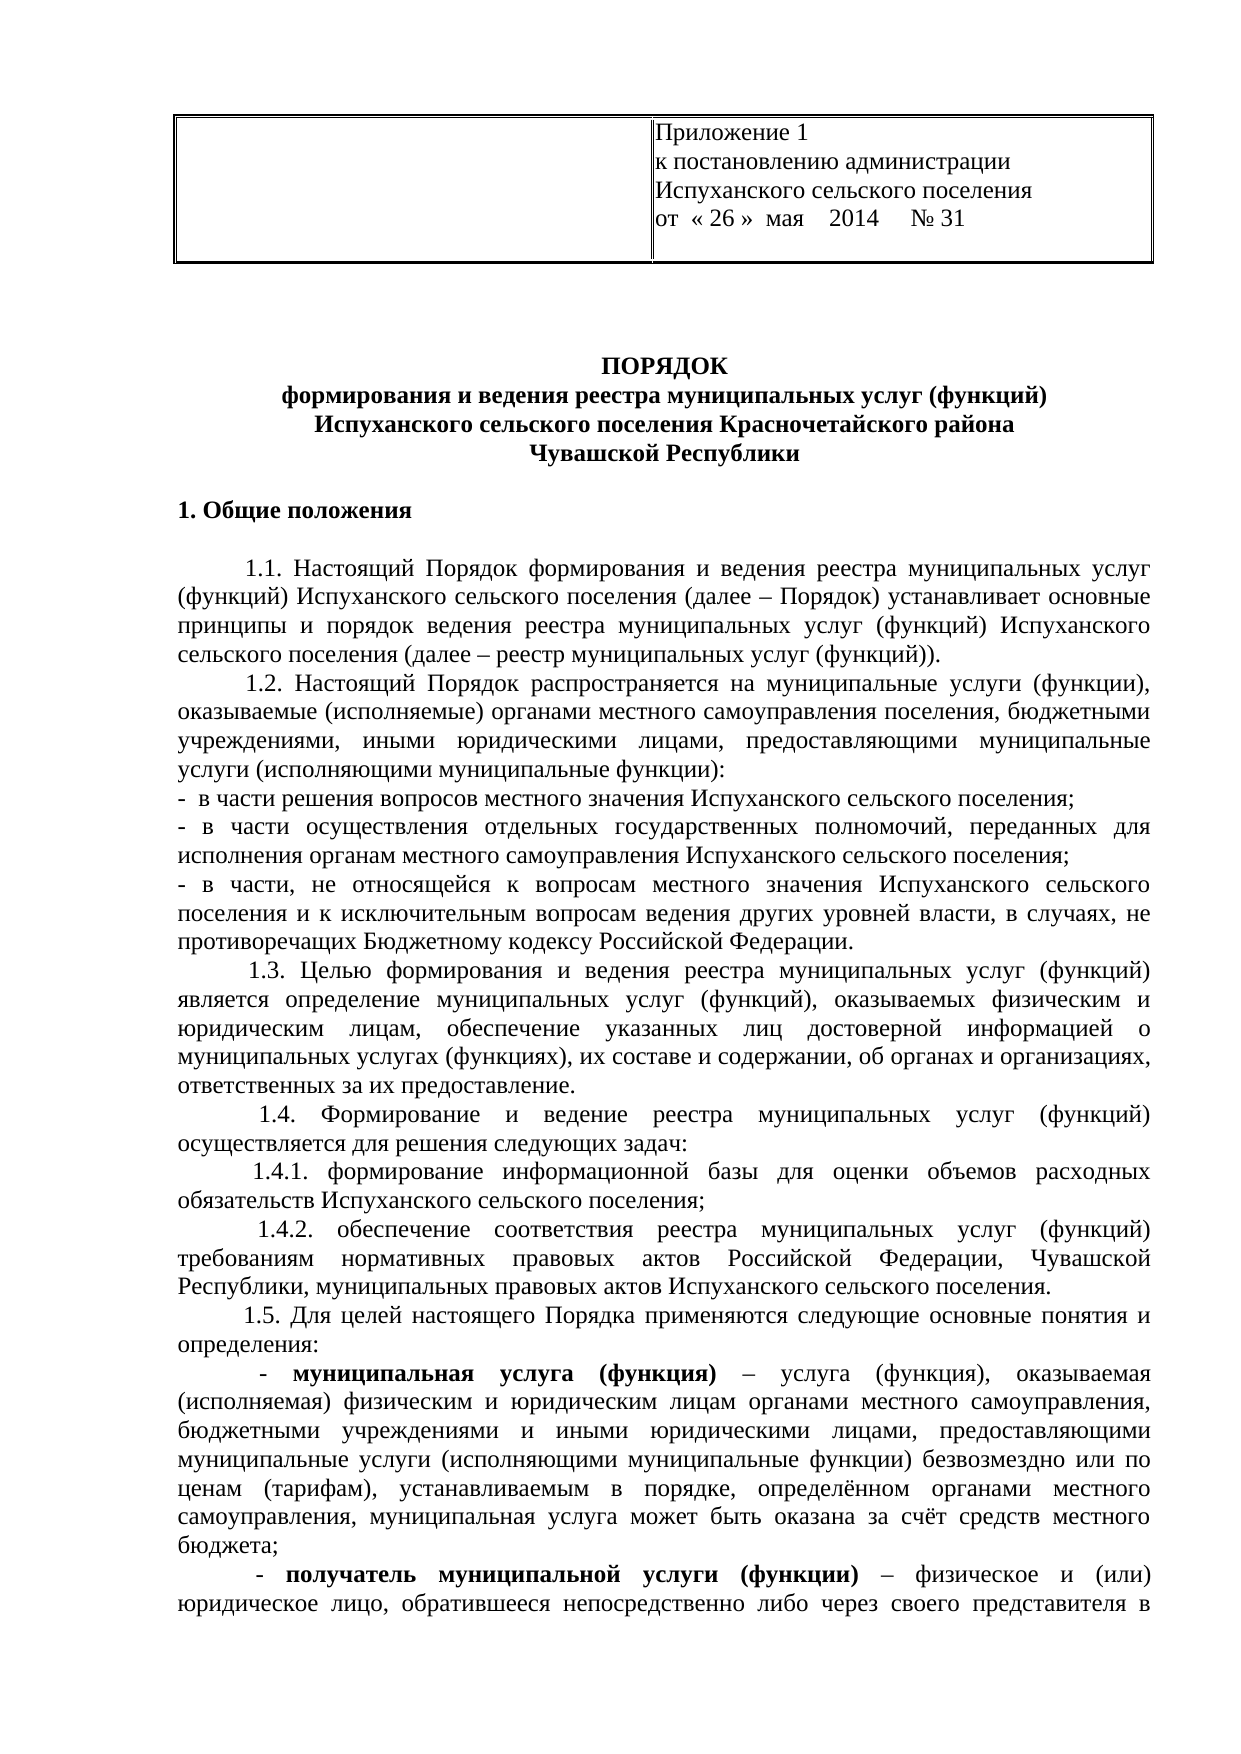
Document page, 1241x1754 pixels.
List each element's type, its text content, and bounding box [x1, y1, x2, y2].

text ПОРЯДОК [177, 351, 1152, 380]
text - муниципальная услуга (функция) – услуга (функция), оказываемая (исполняемая) физическим и юридическим лицам органами местного самоуправления, бюджетными учреждениями и иными юридическими лицами, предоставляющими муниципальные услуги (исполняющими муниципальные функции) безвозмездно или по ценам (тарифам), устанавливаемым в порядке, определённом органами местного самоуправления, муниципальная услуга может быть оказана за счёт средств местного бюджета; [177, 1358, 1152, 1559]
text Чувашской Республики [177, 438, 1152, 466]
table_header Приложение 1 к постановлению администрации Испуханского сельского поселения от « 26 » мая 2014 № 31 [653, 118, 1151, 261]
text 1. Общие положения [177, 495, 1152, 524]
text 1.5. Для целей настоящего Порядка применяются следующие основные понятия и определения: [177, 1300, 1152, 1358]
table_header [177, 118, 652, 261]
text 1.3. Целью формирования и ведения реестра муниципальных услуг (функций) является определение муниципальных услуг (функций), оказываемых физическим и юридическим лицам, обеспечение указанных лиц достоверной информацией о муниципальных услугах (функциях), их составе и содержании, об органах и организациях, ответственных за их предоставление. [177, 955, 1152, 1099]
text 1.4.2. обеспечение соответствия реестра муниципальных услуг (функций) требованиям нормативных правовых актов Российской Федерации, Чувашской Республики, муниципальных правовых актов Испуханского сельского поселения. [177, 1214, 1152, 1300]
text - в части решения вопросов местного значения Испуханского сельского поселения; [177, 783, 1152, 811]
text 1.1. Настоящий Порядок формирования и ведения реестра муниципальных услуг (функций) Испуханского сельского поселения (далее – Порядок) устанавливает основные принципы и порядок ведения реестра муниципальных услуг (функций) Испуханского сельского поселения (далее – реестр муниципальных услуг (функций)). [177, 553, 1152, 668]
text формирования и ведения реестра муниципальных услуг (функций) [177, 380, 1152, 409]
text 1.4.1. формирование информационной базы для оценки объемов расходных обязательств Испуханского сельского поселения; [177, 1156, 1152, 1214]
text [177, 1559, 1152, 1616]
text Испуханского сельского поселения Красночетайского района [177, 409, 1152, 438]
text - в части, не относящейся к вопросам местного значения Испуханского сельского поселения и к исключительным вопросам ведения других уровней власти, в случаях, не противоречащих Бюджетному кодексу Российской Федерации. [177, 869, 1152, 955]
text 1.2. Настоящий Порядок распространяется на муниципальные услуги (функции), оказываемые (исполняемые) органами местного самоуправления поселения, бюджетными учреждениями, иными юридическими лицами, предоставляющими муниципальные услуги (исполняющими муниципальные функции): [177, 668, 1152, 783]
text 1.4. Формирование и ведение реестра муниципальных услуг (функций) осуществляется для решения следующих задач: [177, 1099, 1152, 1156]
text - в части осуществления отдельных государственных полномочий, переданных для исполнения органам местного самоуправления Испуханского сельского поселения; [177, 811, 1152, 869]
